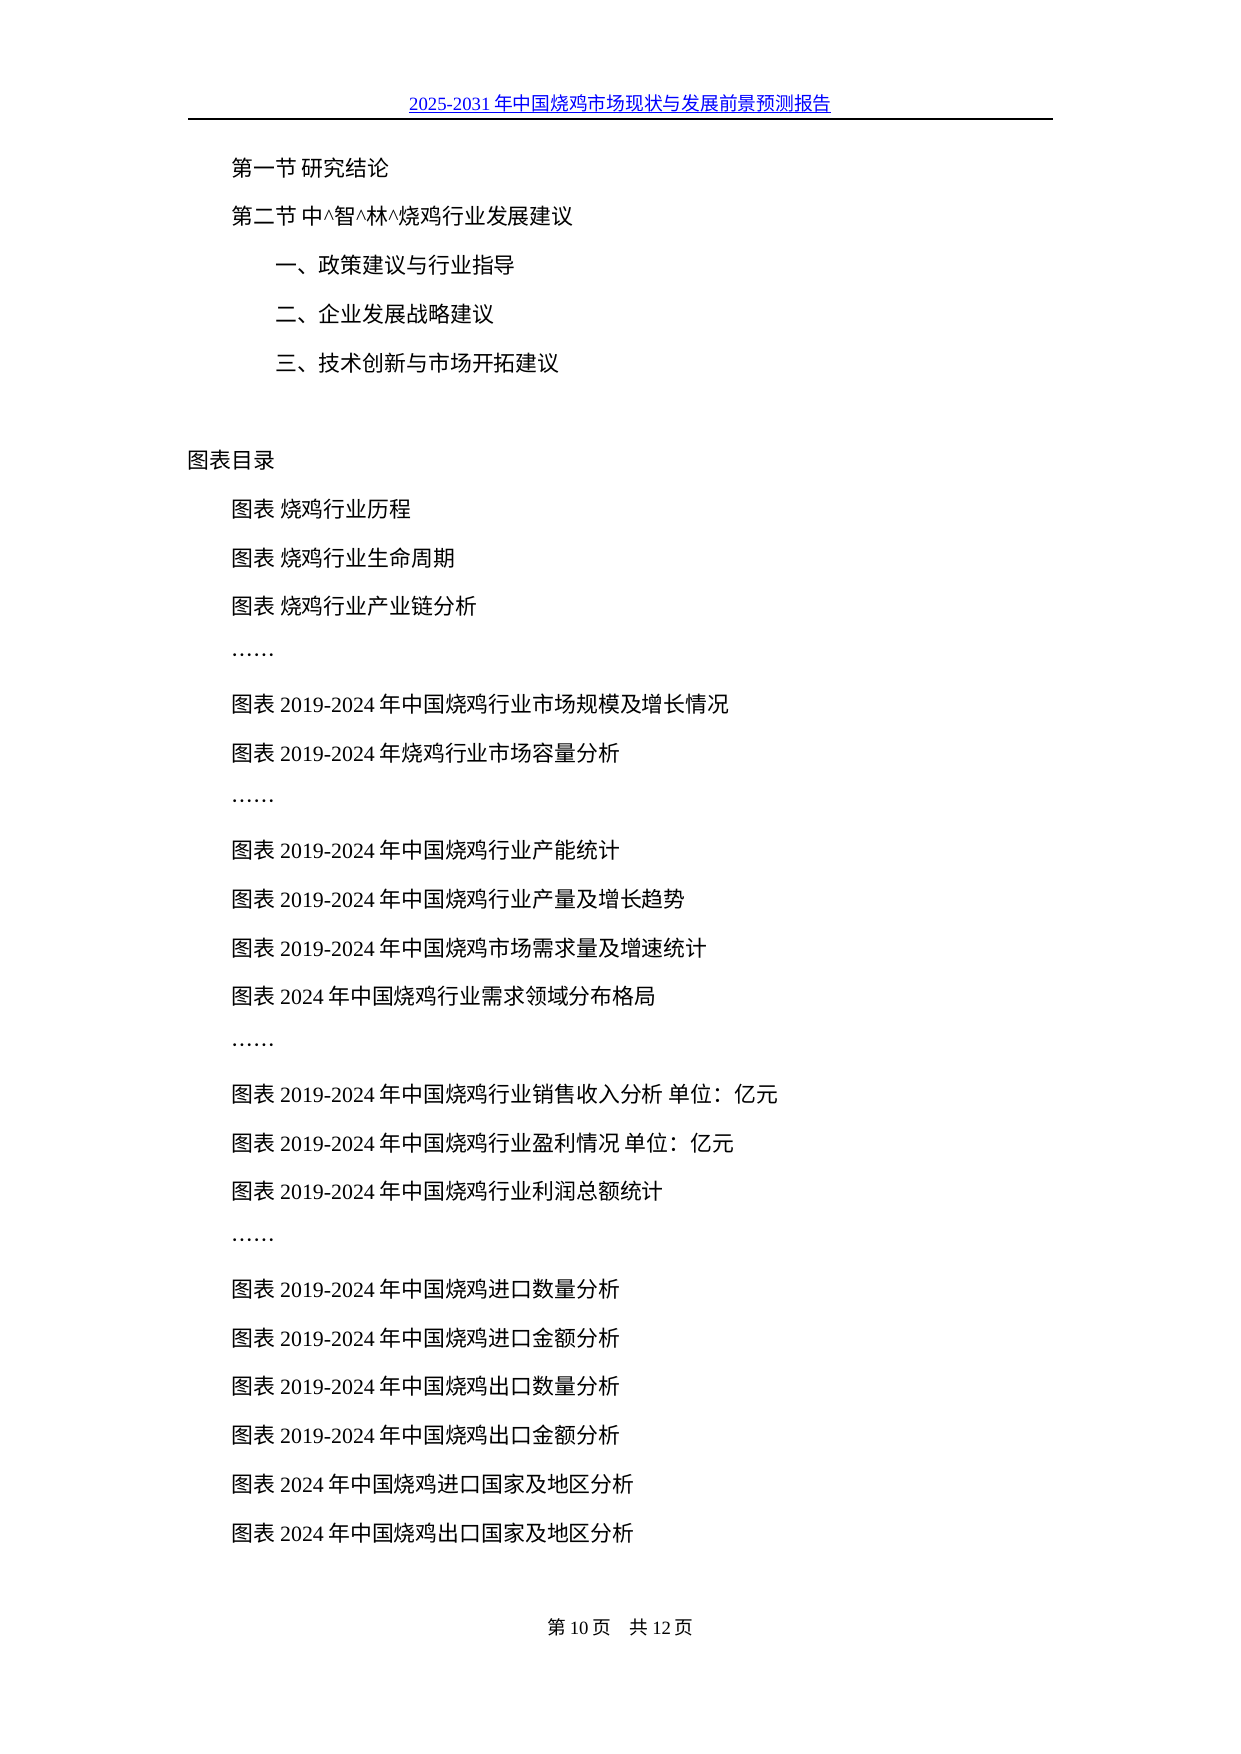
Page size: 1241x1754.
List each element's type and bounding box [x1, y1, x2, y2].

text [187, 150, 1053, 1548]
